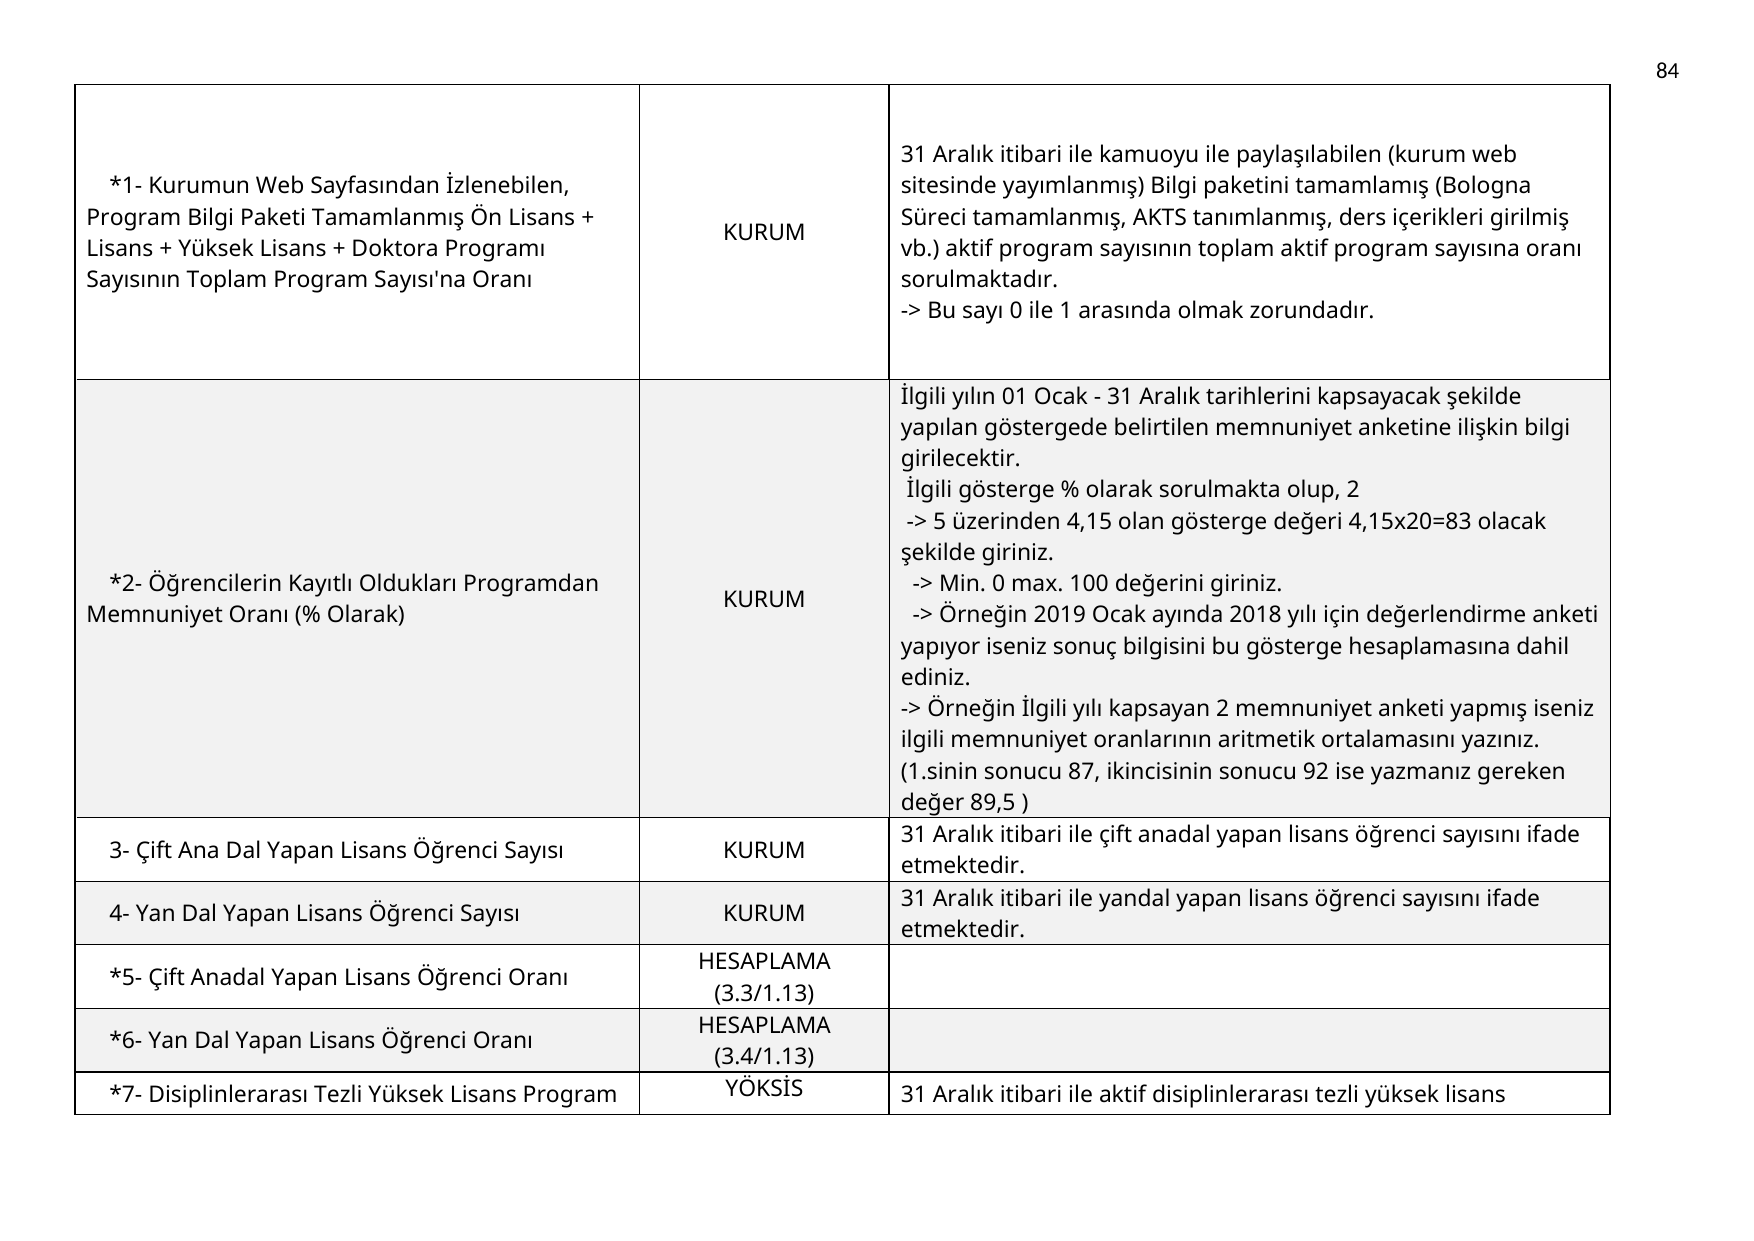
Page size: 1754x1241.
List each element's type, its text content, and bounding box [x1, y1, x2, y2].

table_cell *1- Kurumun Web Sayfasından İzlenebilen, Program Bilgi Paketi Tamamlanmış Ön Lisans + Lisans + Yüksek Lisans + Doktora Programı Sayısının Toplam Program Sayısı'na Oranı [76, 85, 639, 379]
table_cell 3- Çift Ana Dal Yapan Lisans Öğrenci Sayısı [76, 818, 639, 881]
table_cell 31 Aralık itibari ile çift anadal yapan lisans öğrenci sayısını ifade etmektedir. [890, 818, 1609, 881]
table_cell KURUM [640, 882, 888, 944]
table_cell [890, 945, 1609, 1008]
table_cell [890, 1009, 1609, 1071]
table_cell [76, 1073, 639, 1114]
table_cell KURUM [640, 85, 888, 379]
table_cell HESAPLAMA (3.3/1.13) [640, 945, 888, 1008]
table_cell 31 Aralık itibari ile yandal yapan lisans öğrenci sayısını ifade etmektedir. [890, 882, 1609, 944]
table_cell YÖKSİS [640, 1073, 888, 1114]
table_cell 31 Aralık itibari ile kamuoyu ile paylaşılabilen (kurum web sitesinde yayımlanmış) Bilgi paketini tamamlamış (Bologna Süreci tamamlanmış, AKTS tanımlanmış, ders içerikleri girilmiş vb.) aktif program sayısının toplam aktif program sayısına oranı sorulmaktadır. -> Bu sayı 0 ile 1 arasında olmak zorundadır. [890, 85, 1609, 379]
table_cell KURUM [640, 380, 889, 817]
table_cell 4- Yan Dal Yapan Lisans Öğrenci Sayısı [76, 882, 639, 944]
table_cell İlgili yılın 01 Ocak - 31 Aralık tarihlerini kapsayacak şekilde yapılan göstergede belirtilen memnuniyet anketine ilişkin bilgi girilecektir. İlgili gösterge % olarak sorulmakta olup, 2 -> 5 üzerinden 4,15 olan gösterge değeri 4,15x20=83 olacak şekilde giriniz. -> Min. 0 max. 100 değerini giriniz. -> Örneğin 2019 Ocak ayında 2018 yılı için değerlendirme anketi yapıyor iseniz sonuç bilgisini bu gösterge hesaplamasına dahil ediniz. -> Örneğin İlgili yılı kapsayan 2 memnuniyet anketi yapmış iseniz ilgili memnuniyet oranlarının aritmetik ortalamasını yazınız. (1.sinin sonucu 87, ikincisinin sonucu 92 ise yazmanız gereken değer 89,5 ) [890, 380, 1610, 817]
table_cell *2- Öğrencilerin Kayıtlı Oldukları Programdan Memnuniyet Oranı (% Olarak) [76, 380, 639, 817]
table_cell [890, 1073, 1609, 1114]
table_cell HESAPLAMA (3.4/1.13) [640, 1009, 888, 1071]
table_cell KURUM [640, 818, 888, 881]
table_cell *6- Yan Dal Yapan Lisans Öğrenci Oranı [76, 1009, 639, 1071]
table_cell *5- Çift Anadal Yapan Lisans Öğrenci Oranı [76, 945, 639, 1008]
